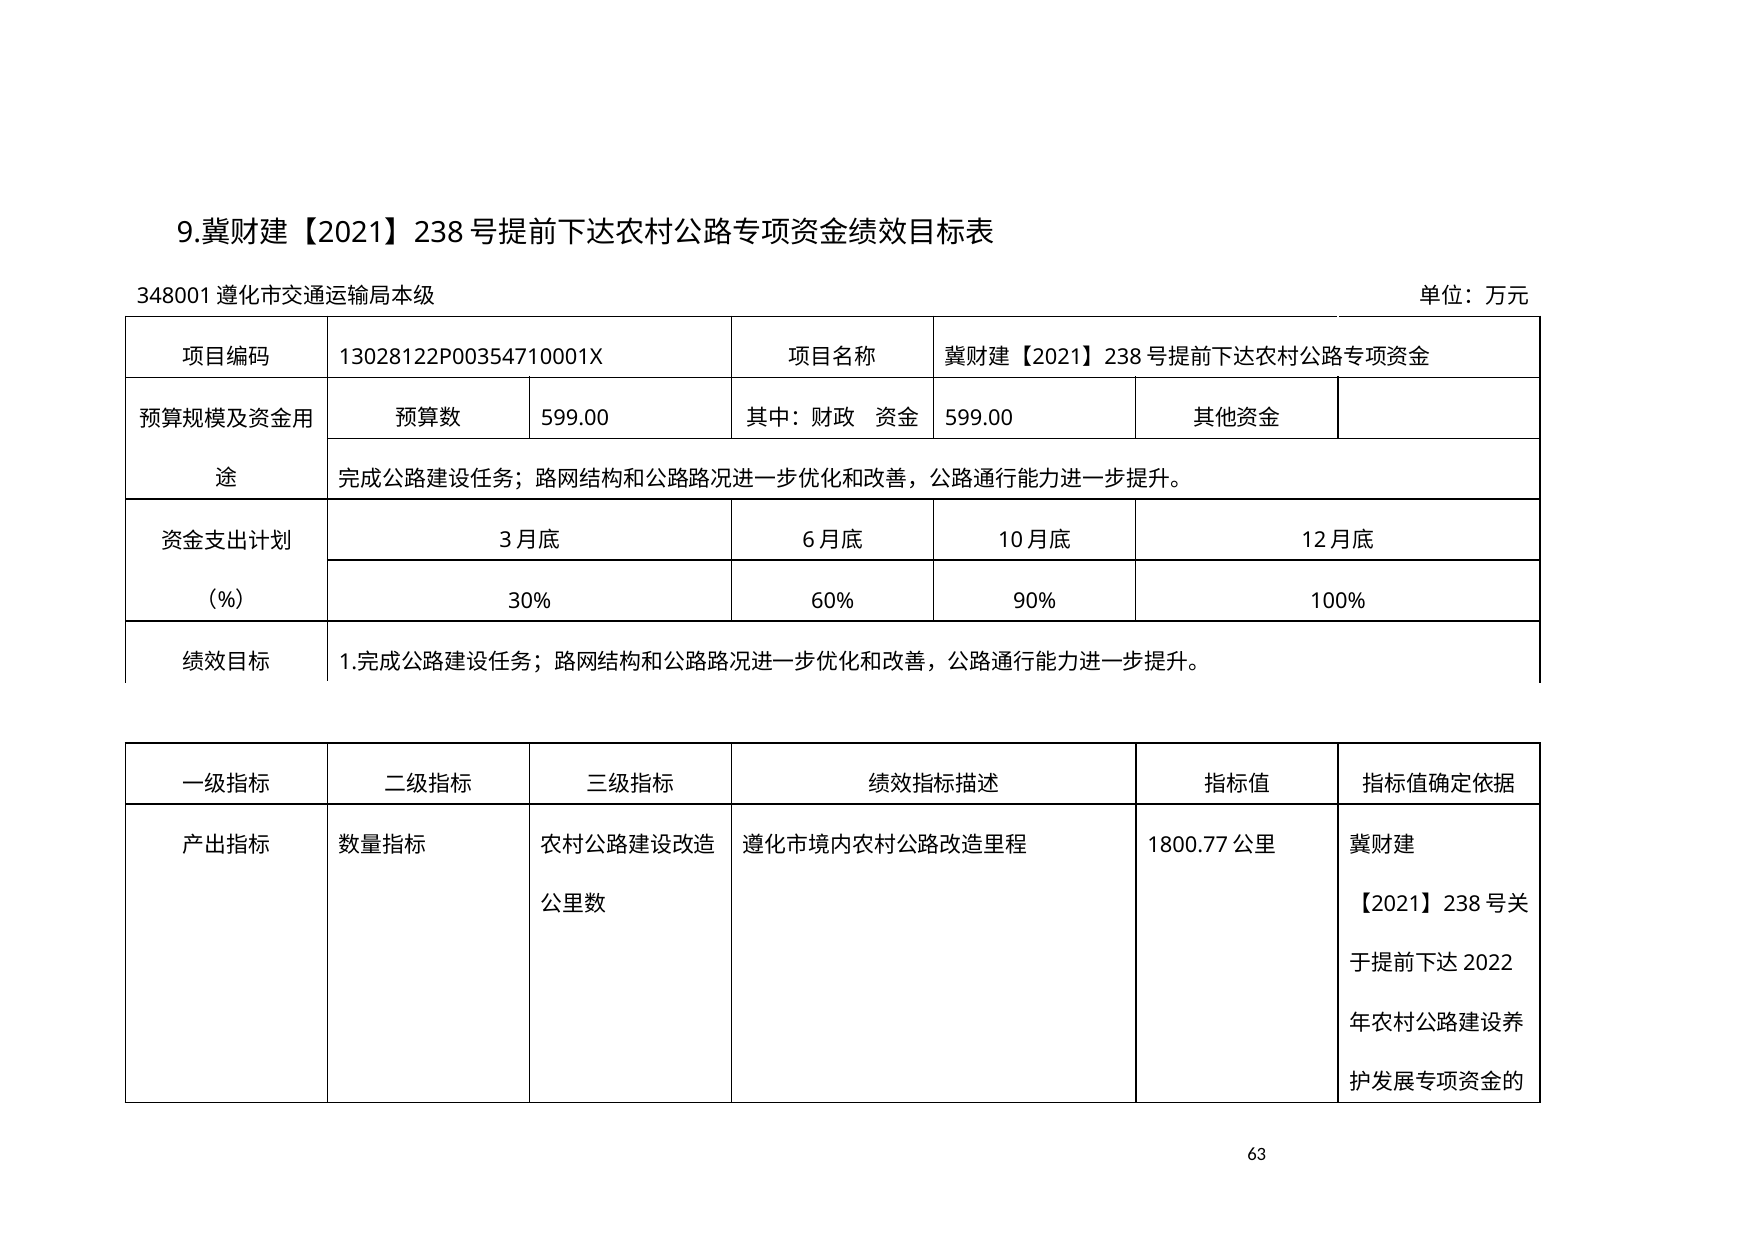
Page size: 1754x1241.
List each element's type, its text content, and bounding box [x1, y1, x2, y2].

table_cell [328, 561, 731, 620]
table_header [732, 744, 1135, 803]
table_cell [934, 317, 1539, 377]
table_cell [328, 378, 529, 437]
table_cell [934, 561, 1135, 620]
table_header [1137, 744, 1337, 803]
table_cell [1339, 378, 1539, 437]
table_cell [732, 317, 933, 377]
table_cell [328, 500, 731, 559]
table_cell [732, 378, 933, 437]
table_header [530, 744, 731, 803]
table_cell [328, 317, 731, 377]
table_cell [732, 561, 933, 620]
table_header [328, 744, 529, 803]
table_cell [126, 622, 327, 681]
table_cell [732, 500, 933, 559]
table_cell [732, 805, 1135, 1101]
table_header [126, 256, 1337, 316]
text 9.冀财建【2021】238号提前下达农村公路专项资金绩效目标表 [118, 195, 1547, 254]
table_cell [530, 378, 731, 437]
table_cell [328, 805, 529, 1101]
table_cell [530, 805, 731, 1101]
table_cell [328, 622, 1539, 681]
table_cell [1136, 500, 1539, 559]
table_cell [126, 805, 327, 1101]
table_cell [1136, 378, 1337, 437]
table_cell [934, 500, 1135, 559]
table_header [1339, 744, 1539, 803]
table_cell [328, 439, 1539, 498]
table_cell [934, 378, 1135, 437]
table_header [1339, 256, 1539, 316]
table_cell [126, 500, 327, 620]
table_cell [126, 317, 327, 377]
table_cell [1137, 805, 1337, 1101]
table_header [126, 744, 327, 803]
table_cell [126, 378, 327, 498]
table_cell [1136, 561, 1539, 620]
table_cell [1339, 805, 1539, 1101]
